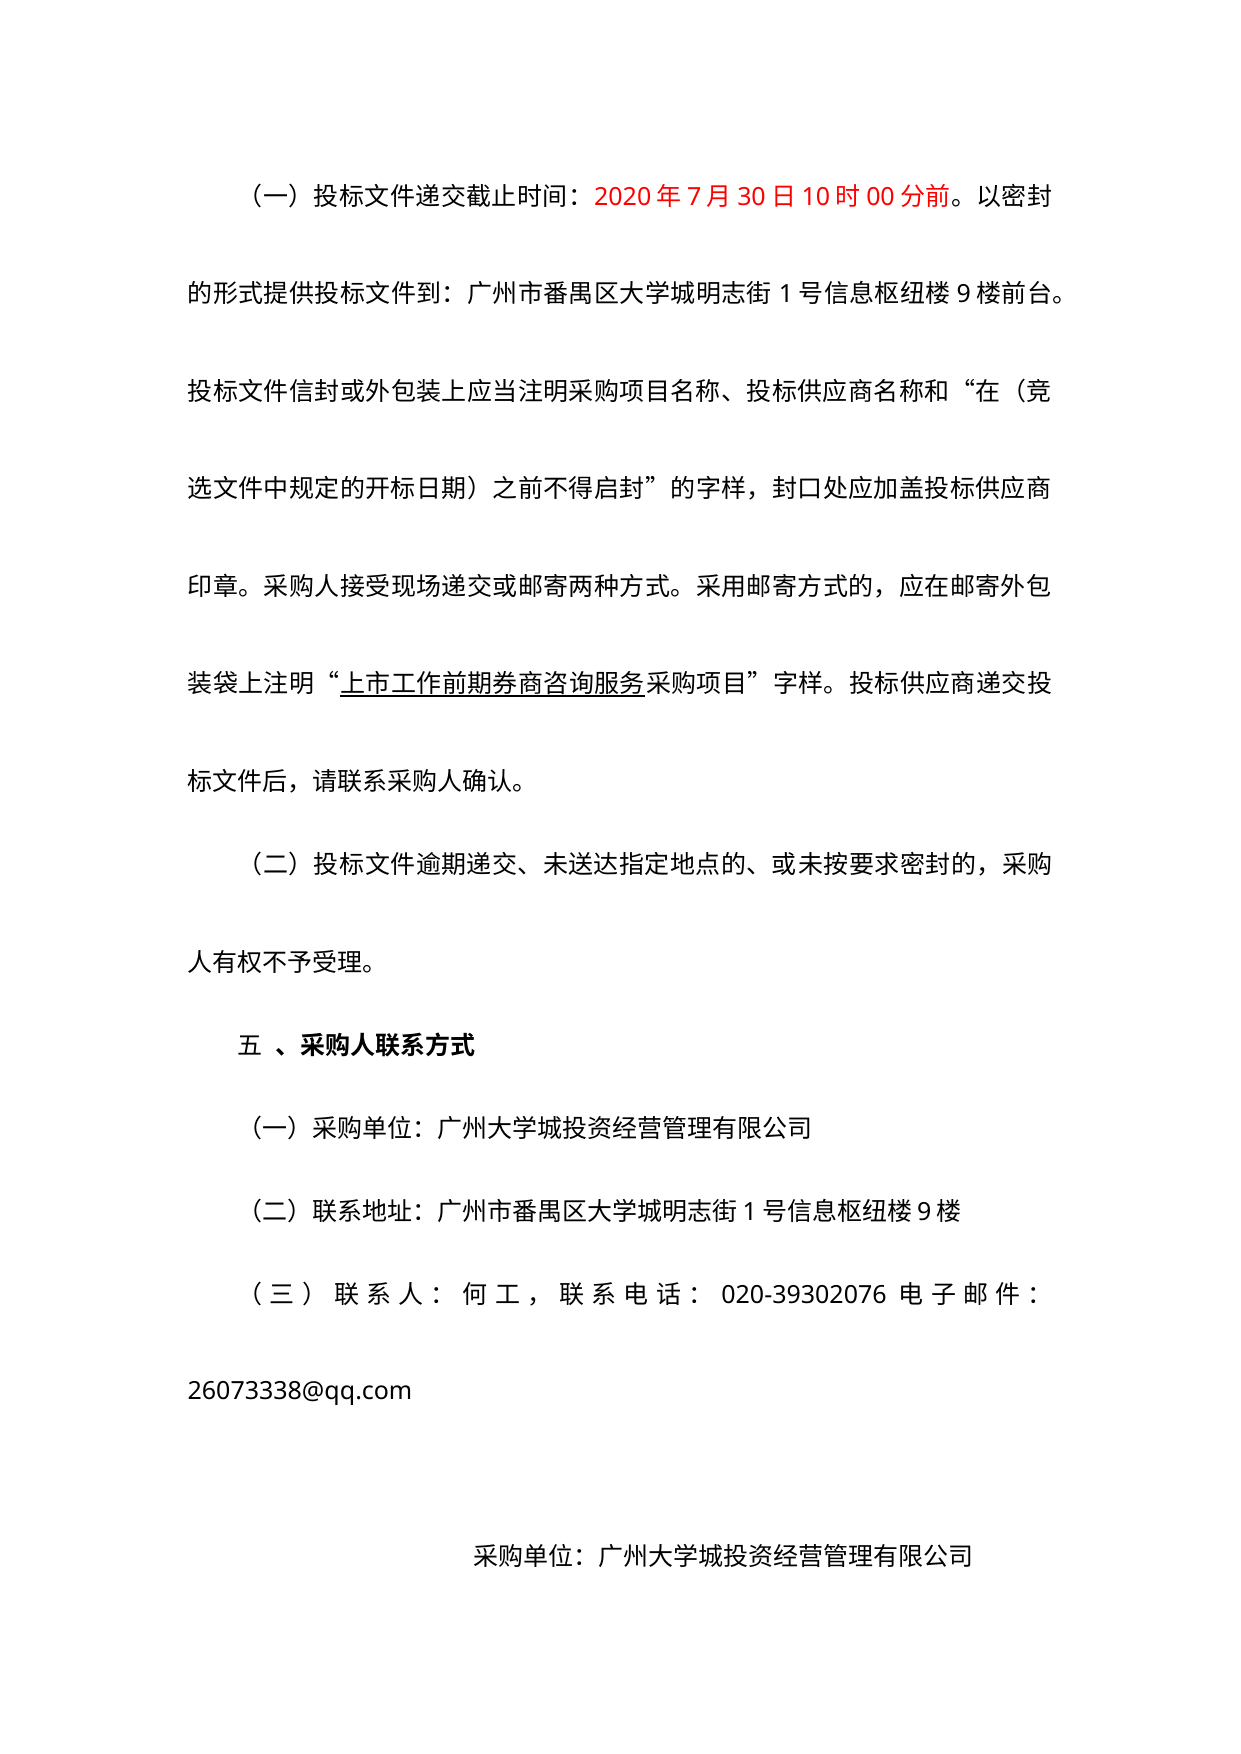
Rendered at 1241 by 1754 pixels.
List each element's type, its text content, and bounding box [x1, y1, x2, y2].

text 采购单位：广州大学城投资经营管理有限公司 [187, 1522, 1053, 1587]
text （二）联系地址：广州市番禺区大学城明志街1号信息枢纽楼9楼 [187, 1177, 1053, 1242]
text （一）投标文件递交截止时间：2020年7月30日10时00分前。以密封的形式提供投标文件到：广州市番禺区大学城明志街1号信息枢纽楼9楼前台。投标文件信封或外包装上应当注明采购项目名称、投标供应商名称和“在（竞选文件中规定的开标日期）之前不得启封”的字样，封口处应加盖投标供应商印章。采购人接受现场递交或邮寄两种方式。采用邮寄方式的，应在邮寄外包装袋上注明“上市工作前期券商咨询服务采购项目”字样。投标供应商递交投标文件后，请联系采购人确认。 [187, 162, 1053, 812]
list 、采购人联系方式 [187, 1011, 1053, 1076]
text （三）联系人：何工，联系电话：020-39302076电子邮件：26073338@qq.com [187, 1260, 1053, 1423]
text （二）投标文件逾期递交、未送达指定地点的、或未按要求密封的，采购人有权不予受理。 [187, 830, 1053, 993]
text （一）采购单位：广州大学城投资经营管理有限公司 [187, 1094, 1053, 1159]
